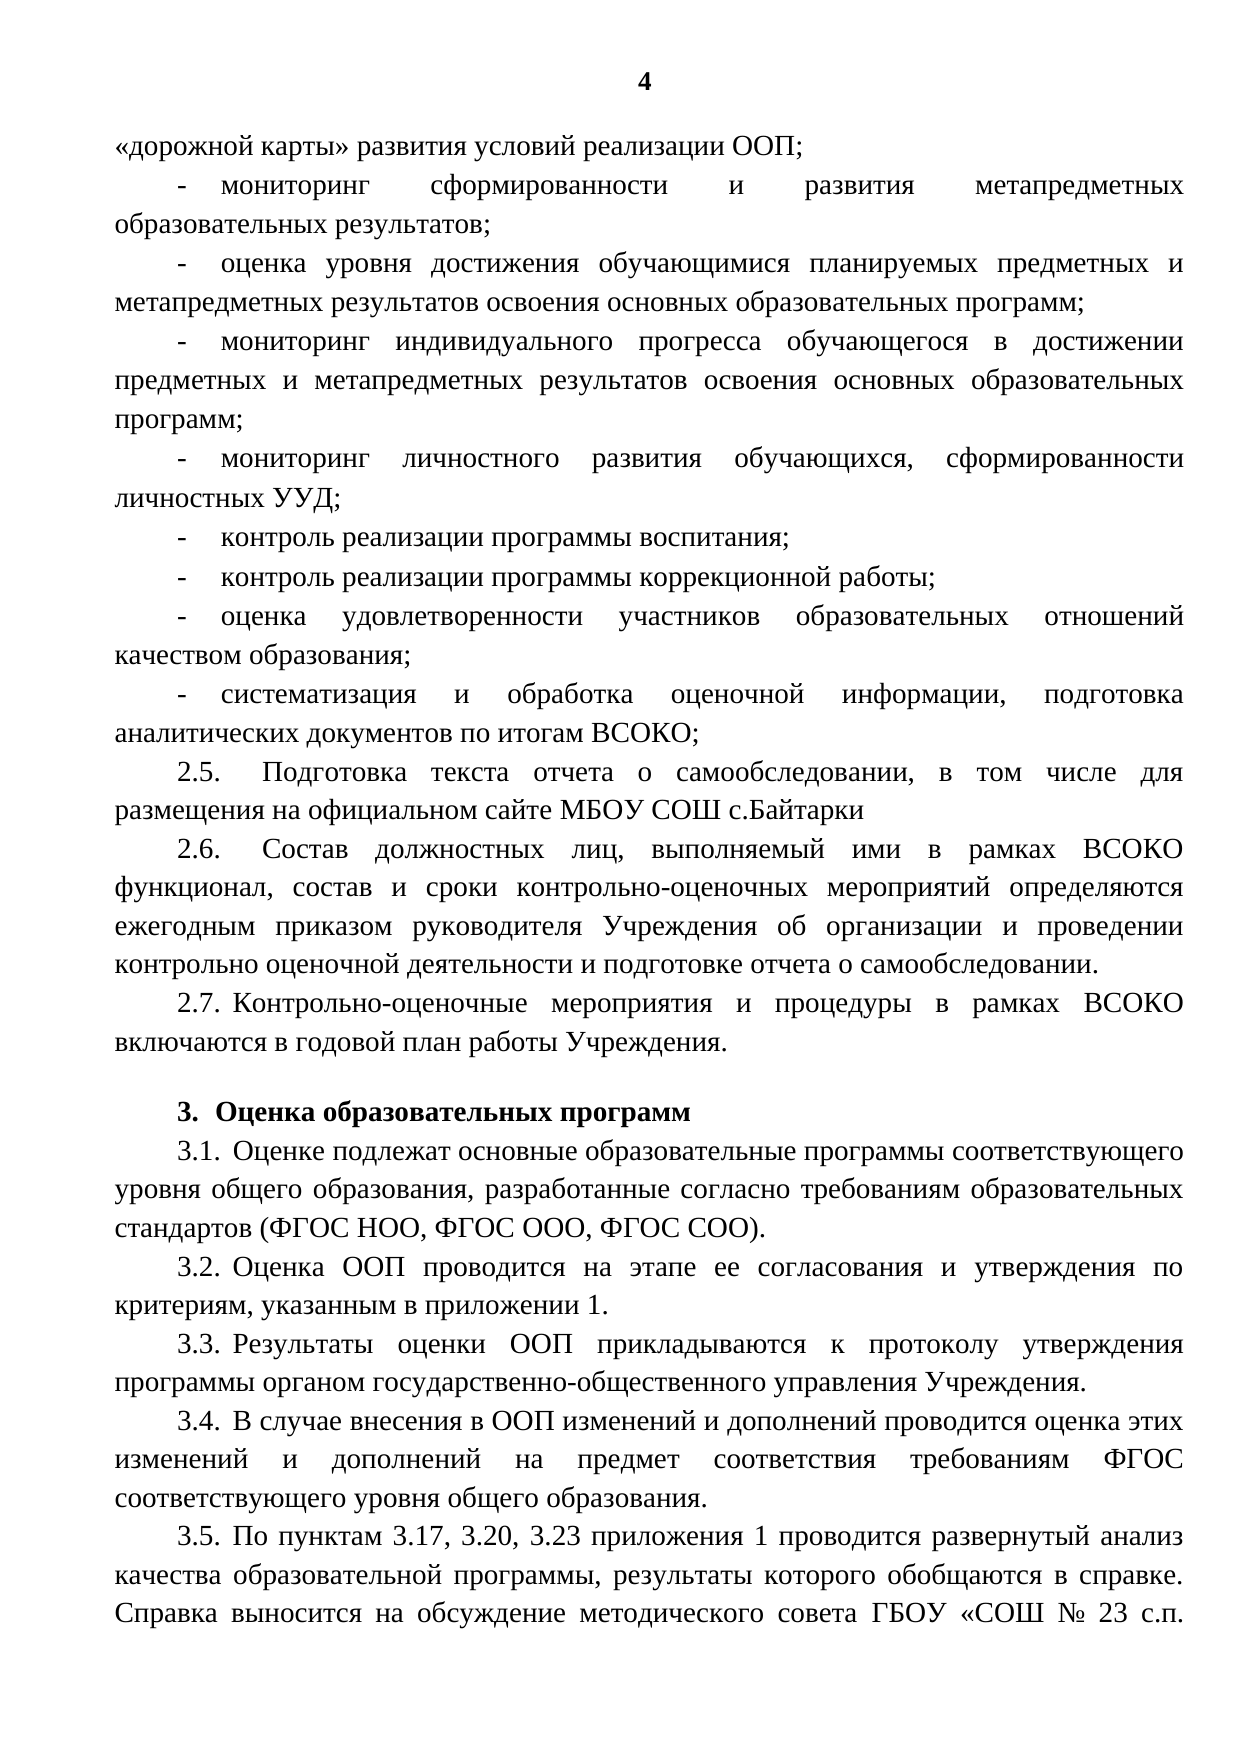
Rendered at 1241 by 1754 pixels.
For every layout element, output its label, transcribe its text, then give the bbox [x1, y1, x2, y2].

list оценка уровня достижения обучающимися планируемых предметных и метапредметных результатов освоения основных образовательных программ; [114, 242, 1184, 319]
list контроль реализации программы коррекционной работы; [114, 555, 1184, 594]
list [114, 1515, 1184, 1631]
list В случае внесения в ООП изменений и дополнений проводится оценка этих изменений и дополнений на предмет соответствия требованиям ФГОС соответствующего уровня общего образования. [114, 1399, 1184, 1515]
list мониторинг индивидуального прогресса обучающегося в достижении предметных и метапредметных результатов освоения основных образовательных программ; [114, 319, 1184, 436]
list Результаты оценки ООП прикладываются к протоколу утверждения программы органом государственно-общественного управления Учреждения. [114, 1322, 1184, 1399]
list Оценка образовательных программ [114, 1091, 1184, 1129]
list систематизация и обработка оценочной информации, подготовка аналитических документов по итогам ВСОКО; [114, 672, 1184, 750]
list контроль реализации программы воспитания; [114, 515, 1184, 555]
list Контрольно-оценочные мероприятия и процедуры в рамках ВСОКО включаются в годовой план работы Учреждения. [114, 981, 1184, 1059]
list Оценке подлежат основные образовательные программы соответствующего уровня общего образования, разработанные согласно требованиям образовательных стандартов (ФГОС НОО, ФГОС ООО, ФГОС СОО). [114, 1129, 1184, 1245]
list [114, 125, 1184, 164]
list Подготовка текста отчета о самообследовании, в том числе для размещения на официальном сайте МБОУ СОШ с.Байтарки [114, 750, 1184, 827]
list мониторинг личностного развития обучающихся, сформированности личностных УУД; [114, 436, 1184, 515]
list мониторинг сформированности и развития метапредметных образовательных результатов; [114, 164, 1184, 242]
list оценка удовлетворенности участников образовательных отношений качеством образования; [114, 594, 1184, 672]
list Состав должностных лиц, выполняемый ими в рамках ВСОКО функционал, состав и сроки контрольно-оценочных мероприятий определяются ежегодным приказом руководителя Учреждения об организации и проведении контрольно оценочной деятельности и подготовке отчета о самообследовании. [114, 827, 1184, 981]
list Оценка ООП проводится на этапе ее согласования и утверждения по критериям, указанным в приложении 1. [114, 1245, 1184, 1322]
